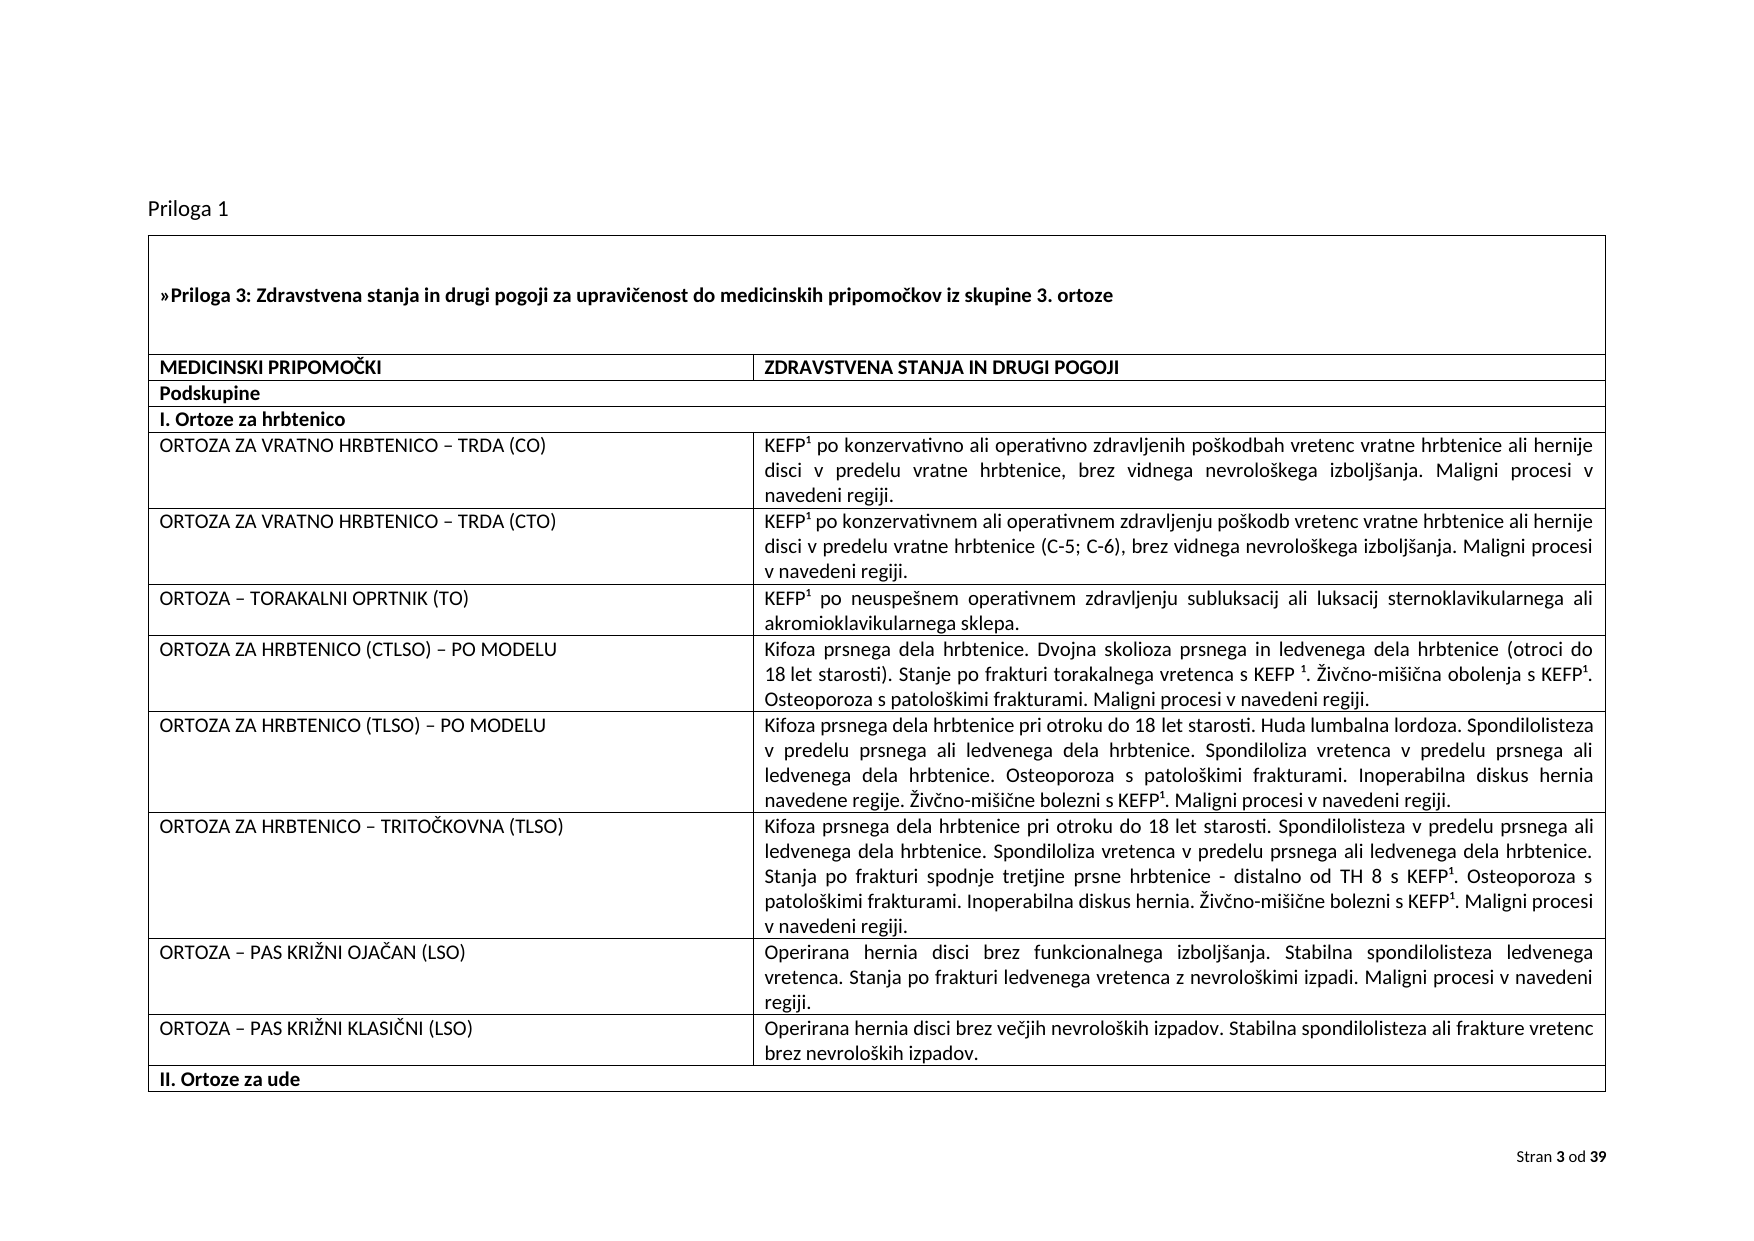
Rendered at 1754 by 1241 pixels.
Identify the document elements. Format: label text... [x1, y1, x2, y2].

table_cell ORTOZA ZA VRATNO HRBTENICO – TRDA (CTO) [149, 509, 753, 584]
table_cell II. Ortoze za ude [149, 1066, 1605, 1091]
table_cell ORTOZA ZA VRATNO HRBTENICO – TRDA (CO) [149, 433, 753, 508]
table_cell ORTOZA – PAS KRIŽNI OJAČAN (LSO) [149, 939, 753, 1014]
table_cell Operirana hernia disci brez večjih nevroloških izpadov. Stabilna spondilolisteza ali frakture vretenc brez nevroloških izpadov. [754, 1015, 1605, 1065]
table_cell ORTOZA ZA HRBTENICO (CTLSO) – PO MODELU [149, 636, 753, 711]
table_cell Podskupine [149, 381, 1605, 406]
table_cell MEDICINSKI PRIPOMOČKI [149, 355, 753, 380]
table_cell ORTOZA – TORAKALNI OPRTNIK (TO) [149, 585, 753, 635]
table_header »Priloga 3: Zdravstvena stanja in drugi pogoji za upravičenost do medicinskih pripomočkov iz skupine 3. ortoze [149, 236, 1605, 354]
table_cell KEFP¹ po neuspešnem operativnem zdravljenju subluksacij ali luksacij sternoklavikularnega ali akromioklavikularnega sklepa. [754, 585, 1605, 635]
table_cell ZDRAVSTVENA STANJA IN DRUGI POGOJI [754, 355, 1605, 380]
table_cell ORTOZA ZA HRBTENICO (TLSO) – PO MODELU [149, 712, 753, 812]
table_cell Kifoza prsnega dela hrbtenice. Dvojna skolioza prsnega in ledvenega dela hrbtenice (otroci do 18 let starosti). Stanje po frakturi torakalnega vretenca s KEFP ¹. Živčno-mišična obolenja s KEFP¹. Osteoporoza s patološkimi frakturami. Maligni procesi v navedeni regiji. [754, 636, 1605, 711]
table_cell ORTOZA ZA HRBTENICO – TRITOČKOVNA (TLSO) [149, 813, 753, 938]
table_cell ORTOZA – PAS KRIŽNI KLASIČNI (LSO) [149, 1015, 753, 1065]
table_cell Kifoza prsnega dela hrbtenice pri otroku do 18 let starosti. Spondilolisteza v predelu prsnega ali ledvenega dela hrbtenice. Spondiloliza vretenca v predelu prsnega ali ledvenega dela hrbtenice. Stanja po frakturi spodnje tretjine prsne hrbtenice - distalno od TH 8 s KEFP¹. Osteoporoza s patološkimi frakturami. Inoperabilna diskus hernia. Živčno-mišične bolezni s KEFP¹. Maligni procesi v navedeni regiji. [754, 813, 1605, 938]
table_cell KEFP¹ po konzervativnem ali operativnem zdravljenju poškodb vretenc vratne hrbtenice ali hernije disci v predelu vratne hrbtenice (C-5; C-6), brez vidnega nevrološkega izboljšanja. Maligni procesi v navedeni regiji. [754, 509, 1605, 584]
table_cell Kifoza prsnega dela hrbtenice pri otroku do 18 let starosti. Huda lumbalna lordoza. Spondilolisteza v predelu prsnega ali ledvenega dela hrbtenice. Spondiloliza vretenca v predelu prsnega ali ledvenega dela hrbtenice. Osteoporoza s patološkimi frakturami. Inoperabilna diskus hernia navedene regije. Živčno-mišične bolezni s KEFP¹. Maligni procesi v navedeni regiji. [754, 712, 1605, 812]
table_cell I. Ortoze za hrbtenico [149, 407, 1605, 432]
table_cell KEFP¹ po konzervativno ali operativno zdravljenih poškodbah vretenc vratne hrbtenice ali hernije disci v predelu vratne hrbtenice, brez vidnega nevrološkega izboljšanja. Maligni procesi v navedeni regiji. [754, 433, 1605, 508]
text Priloga 1 [148, 194, 1606, 222]
table_cell Operirana hernia disci brez funkcionalnega izboljšanja. Stabilna spondilolisteza ledvenega vretenca. Stanja po frakturi ledvenega vretenca z nevrološkimi izpadi. Maligni procesi v navedeni regiji. [754, 939, 1605, 1014]
